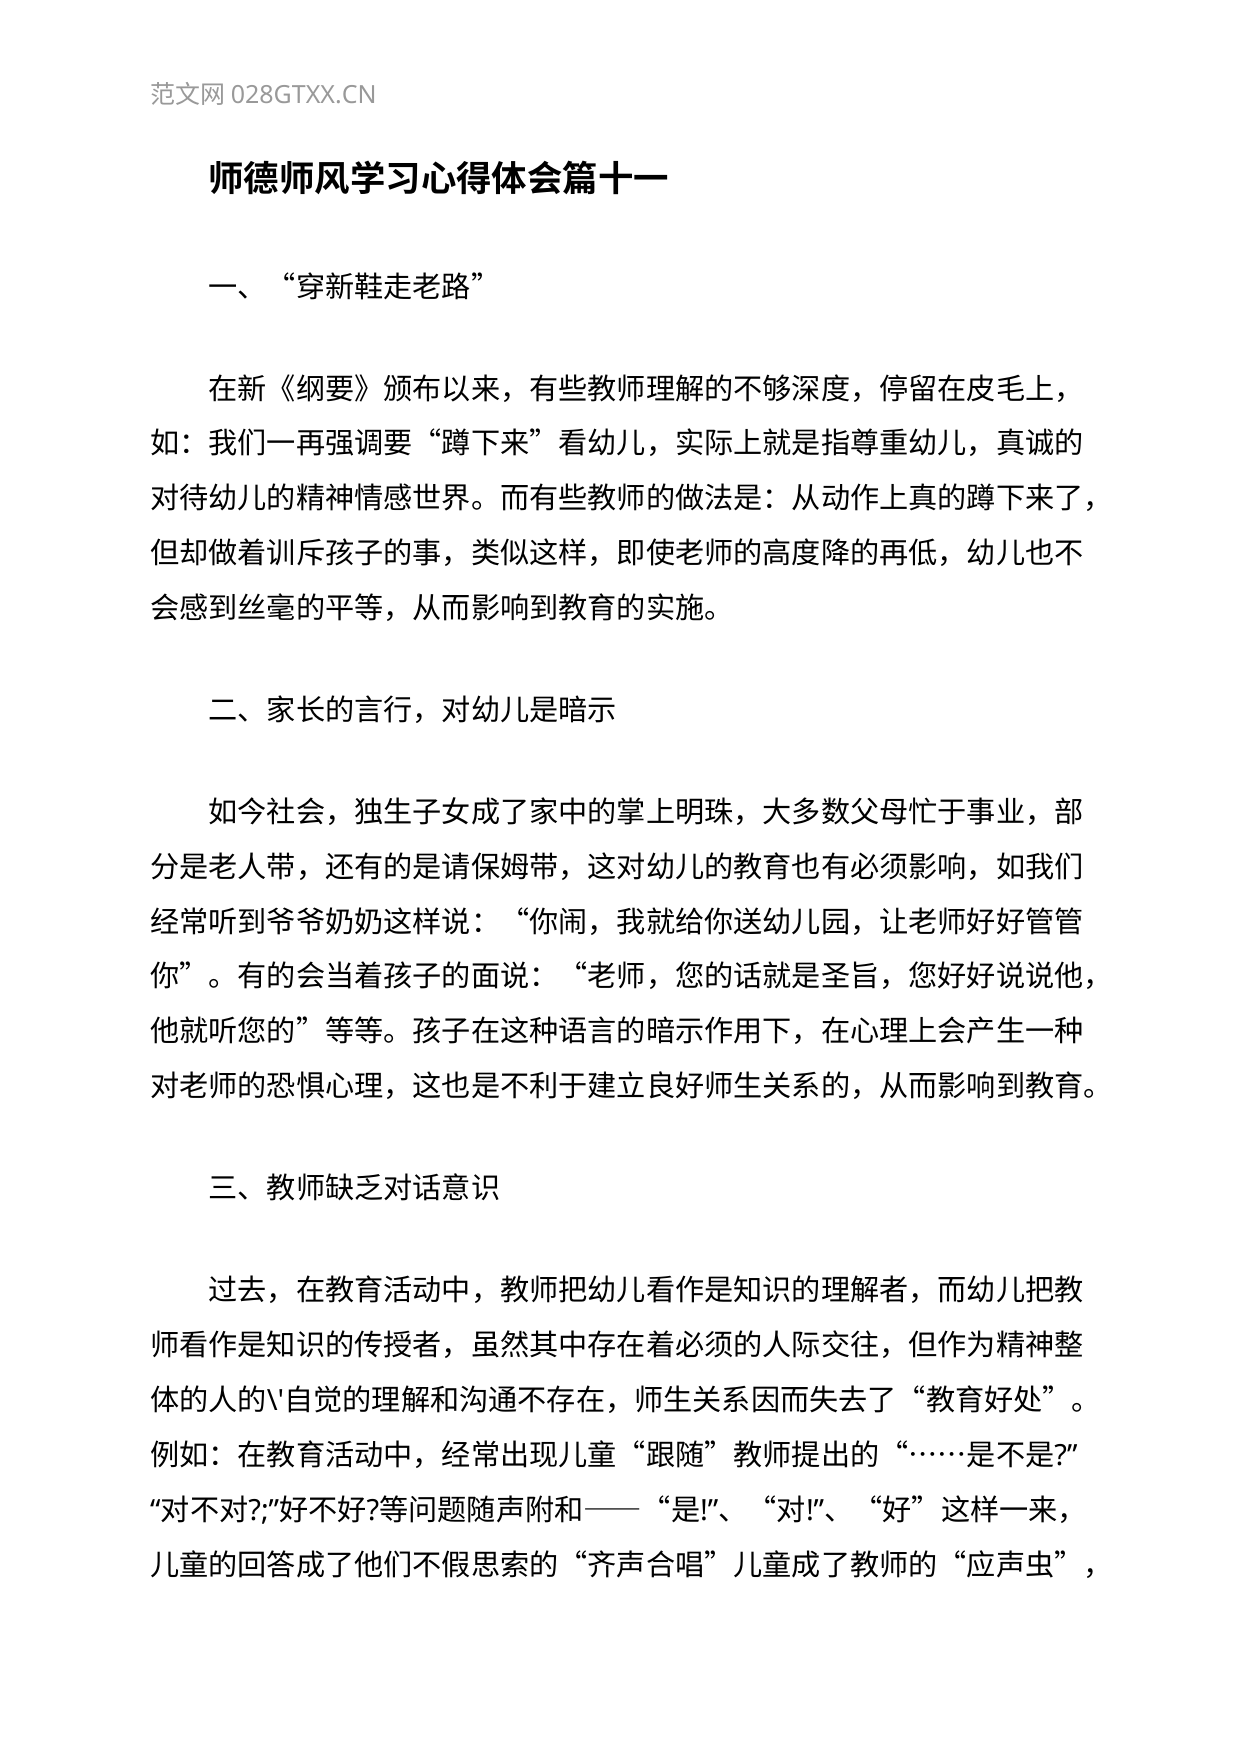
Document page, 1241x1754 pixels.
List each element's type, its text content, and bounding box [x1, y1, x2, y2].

text 师德师风学习心得体会篇十一 [150, 150, 1090, 201]
text 二、家长的言行，对幼儿是暗示 [150, 687, 1090, 729]
text 一、“穿新鞋走老路” [150, 263, 1090, 306]
text 三、教师缺乏对话意识 [150, 1164, 1090, 1207]
text 在新《纲要》颁布以来，有些教师理解的不够深度，停留在皮毛上，如：我们一再强调要“蹲下来”看幼儿，实际上就是指尊重幼儿，真诚的对待幼儿的精神情感世界。而有些教师的做法是：从动作上真的蹲下来了，但却做着训斥孩子的事，类似这样，即使老师的高度降的再低，幼儿也不会感到丝毫的平等，从而影响到教育的实施。 [150, 365, 1090, 627]
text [150, 1266, 1090, 1583]
text 如今社会，独生子女成了家中的掌上明珠，大多数父母忙于事业，部分是老人带，还有的是请保姆带，这对幼儿的教育也有必须影响，如我们经常听到爷爷奶奶这样说：“你闹，我就给你送幼儿园，让老师好好管管你”。有的会当着孩子的面说：“老师，您的话就是圣旨，您好好说说他，他就听您的”等等。孩子在这种语言的暗示作用下，在心理上会产生一种对老师的恐惧心理，这也是不利于建立良好师生关系的，从而影响到教育。 [150, 788, 1090, 1105]
